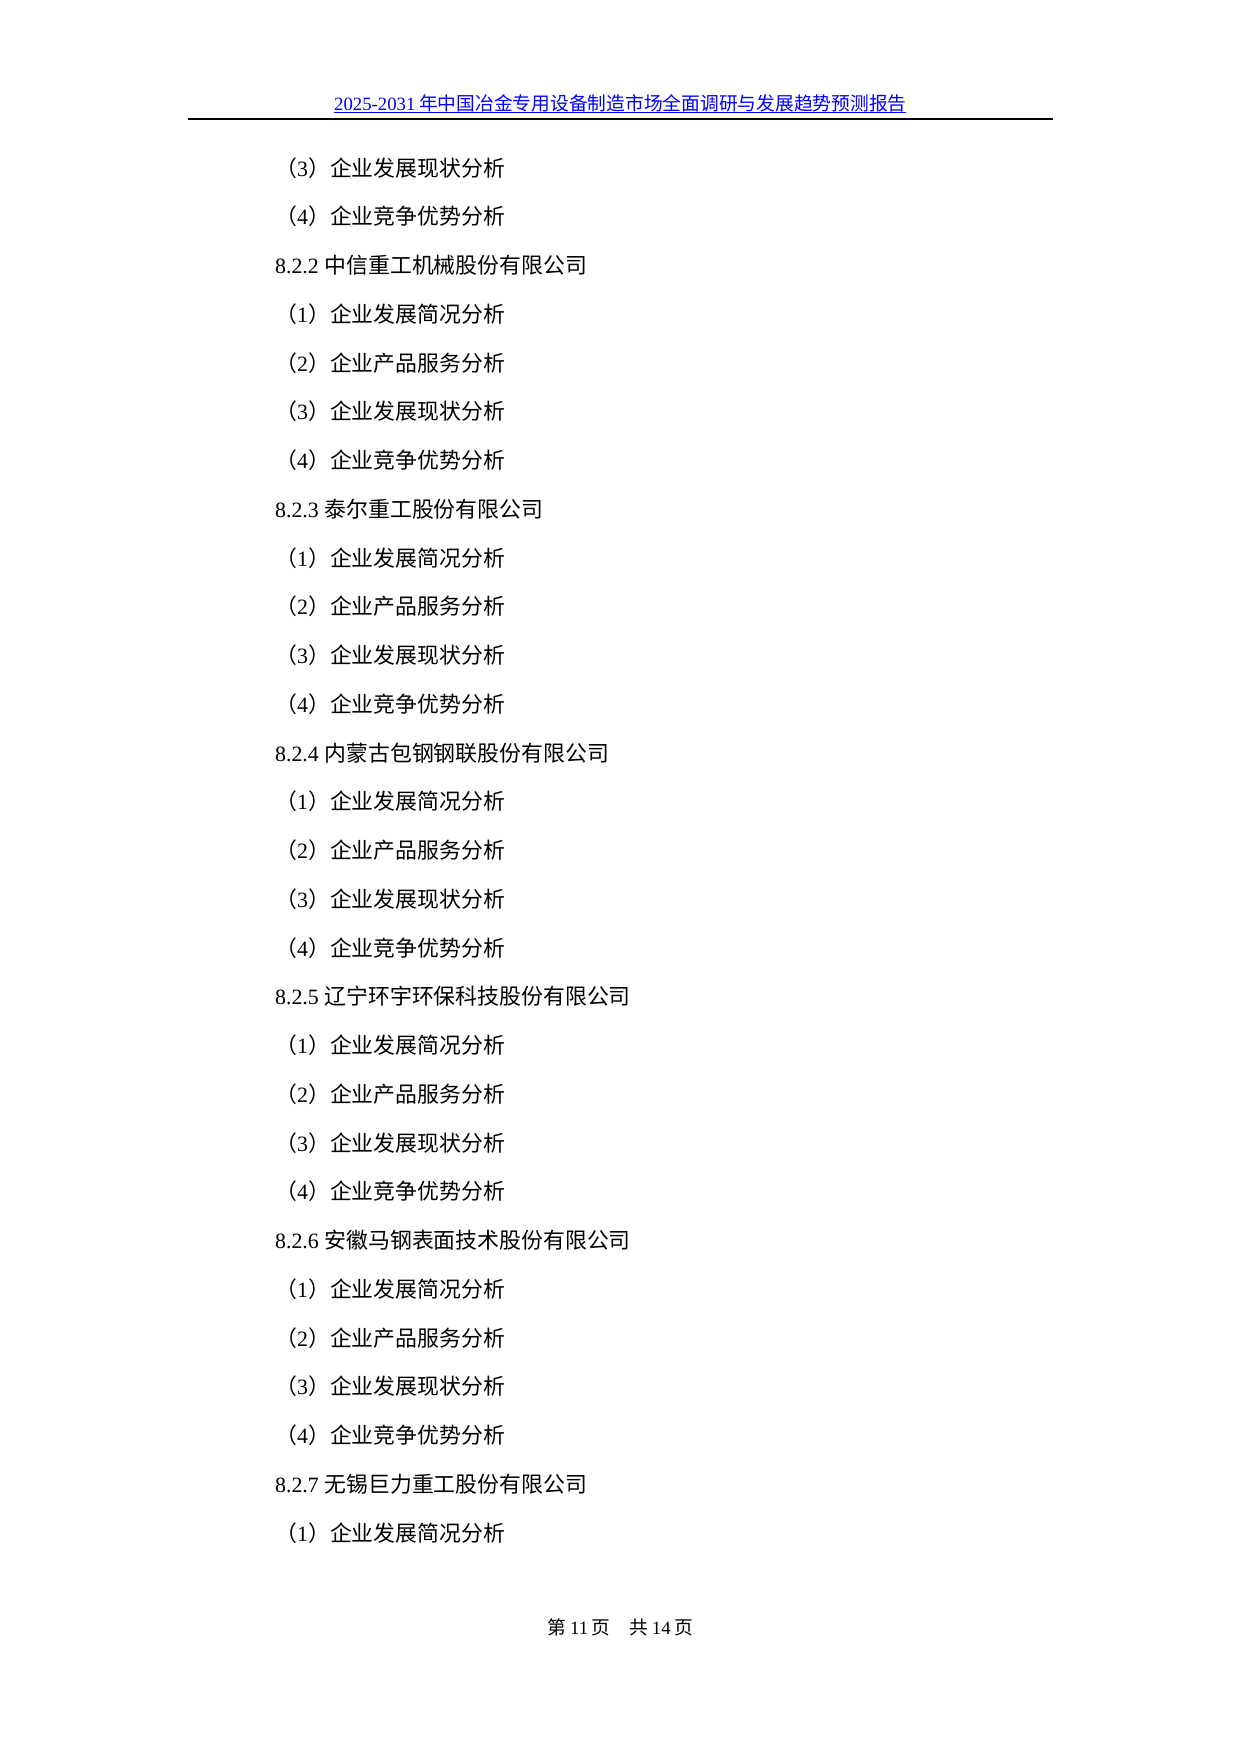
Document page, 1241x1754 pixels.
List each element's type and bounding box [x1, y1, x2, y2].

text [187, 150, 1053, 1548]
